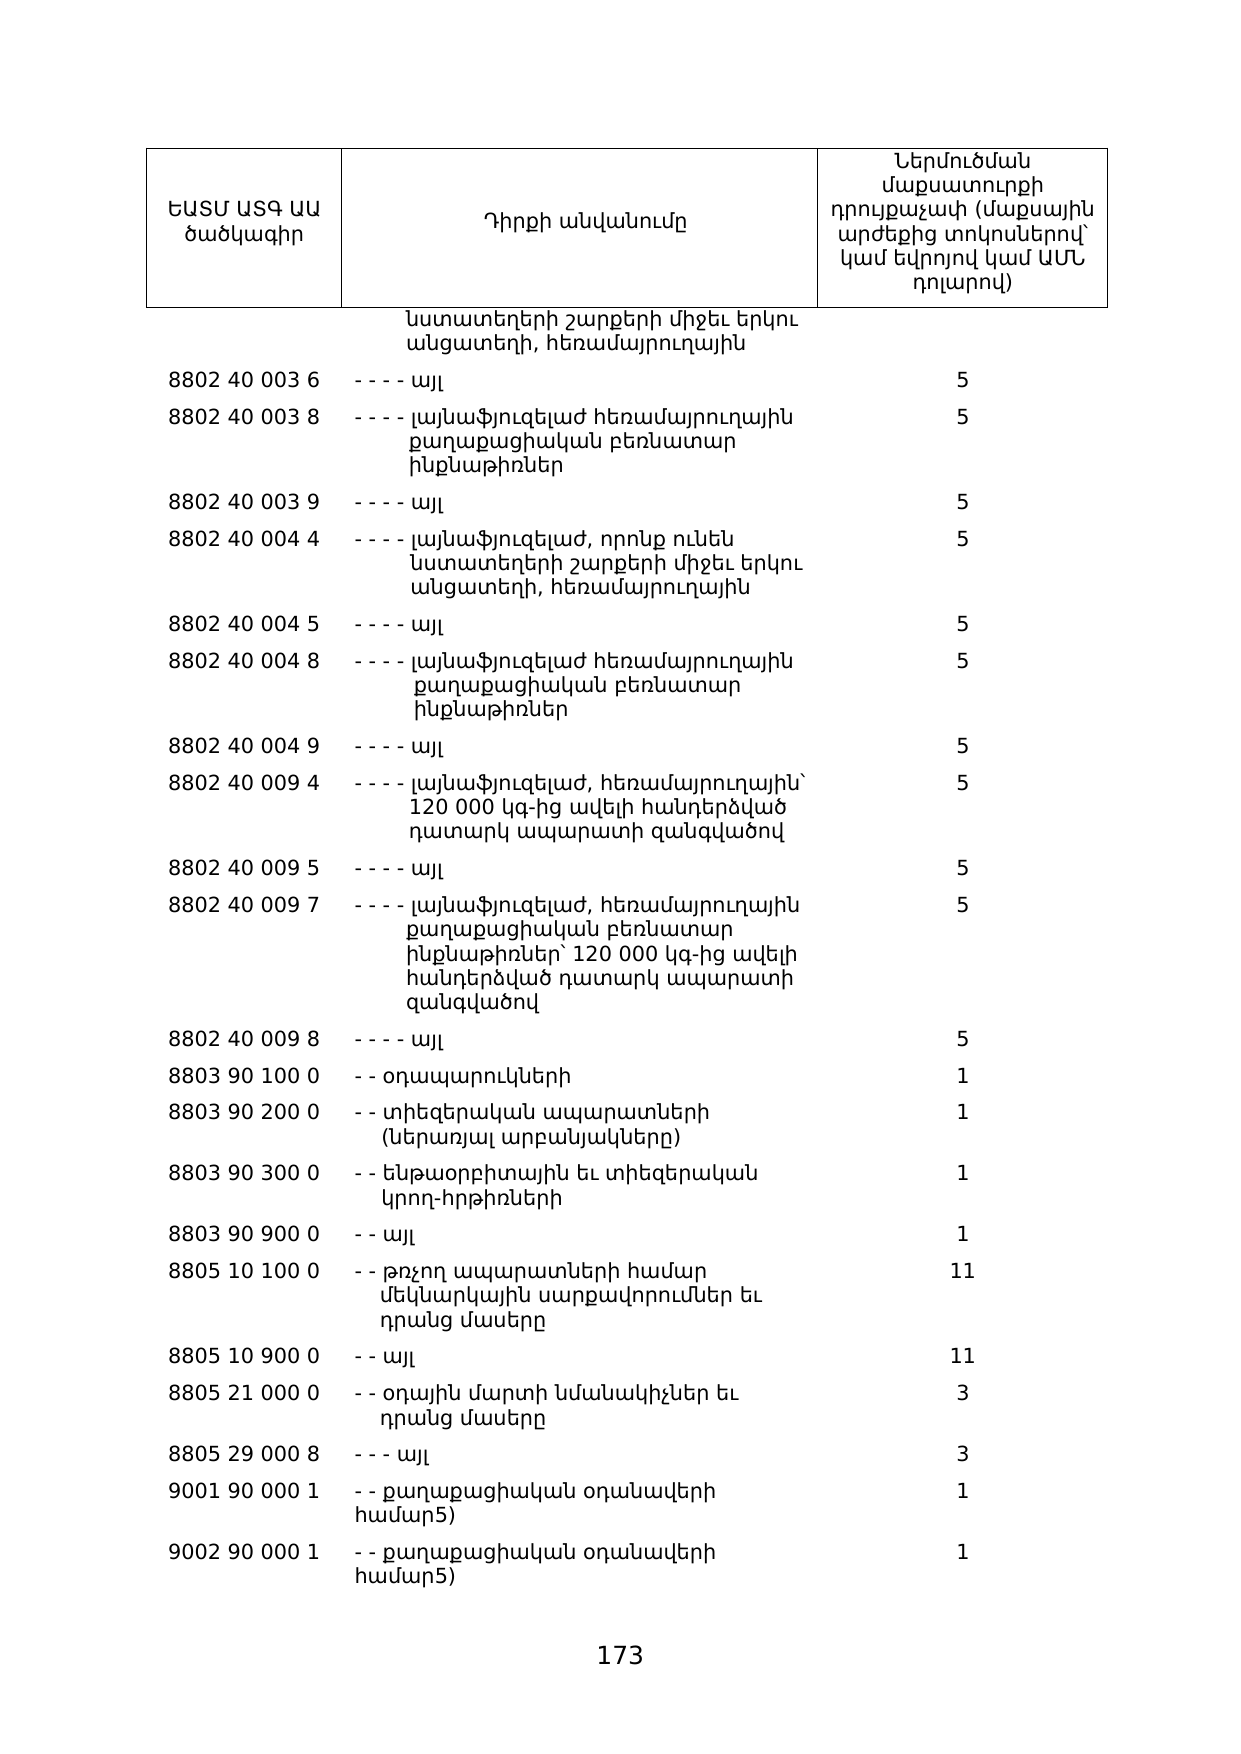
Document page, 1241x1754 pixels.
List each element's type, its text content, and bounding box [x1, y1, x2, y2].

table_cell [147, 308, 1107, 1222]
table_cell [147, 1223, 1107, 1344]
table_header Ներմուծման մաքսատուրքի դրույքաչափ (մաքսային արժեքից տոկոսներով՝ կամ եվրոյով կամ ԱՄՆ դոլարով) [818, 149, 1107, 307]
table_header Դիրքի անվանումը [342, 149, 817, 307]
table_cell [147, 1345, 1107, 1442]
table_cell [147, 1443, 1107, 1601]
table_header ԵԱՏՄ ԱՏԳ ԱԱ ծածկագիր [147, 149, 341, 307]
